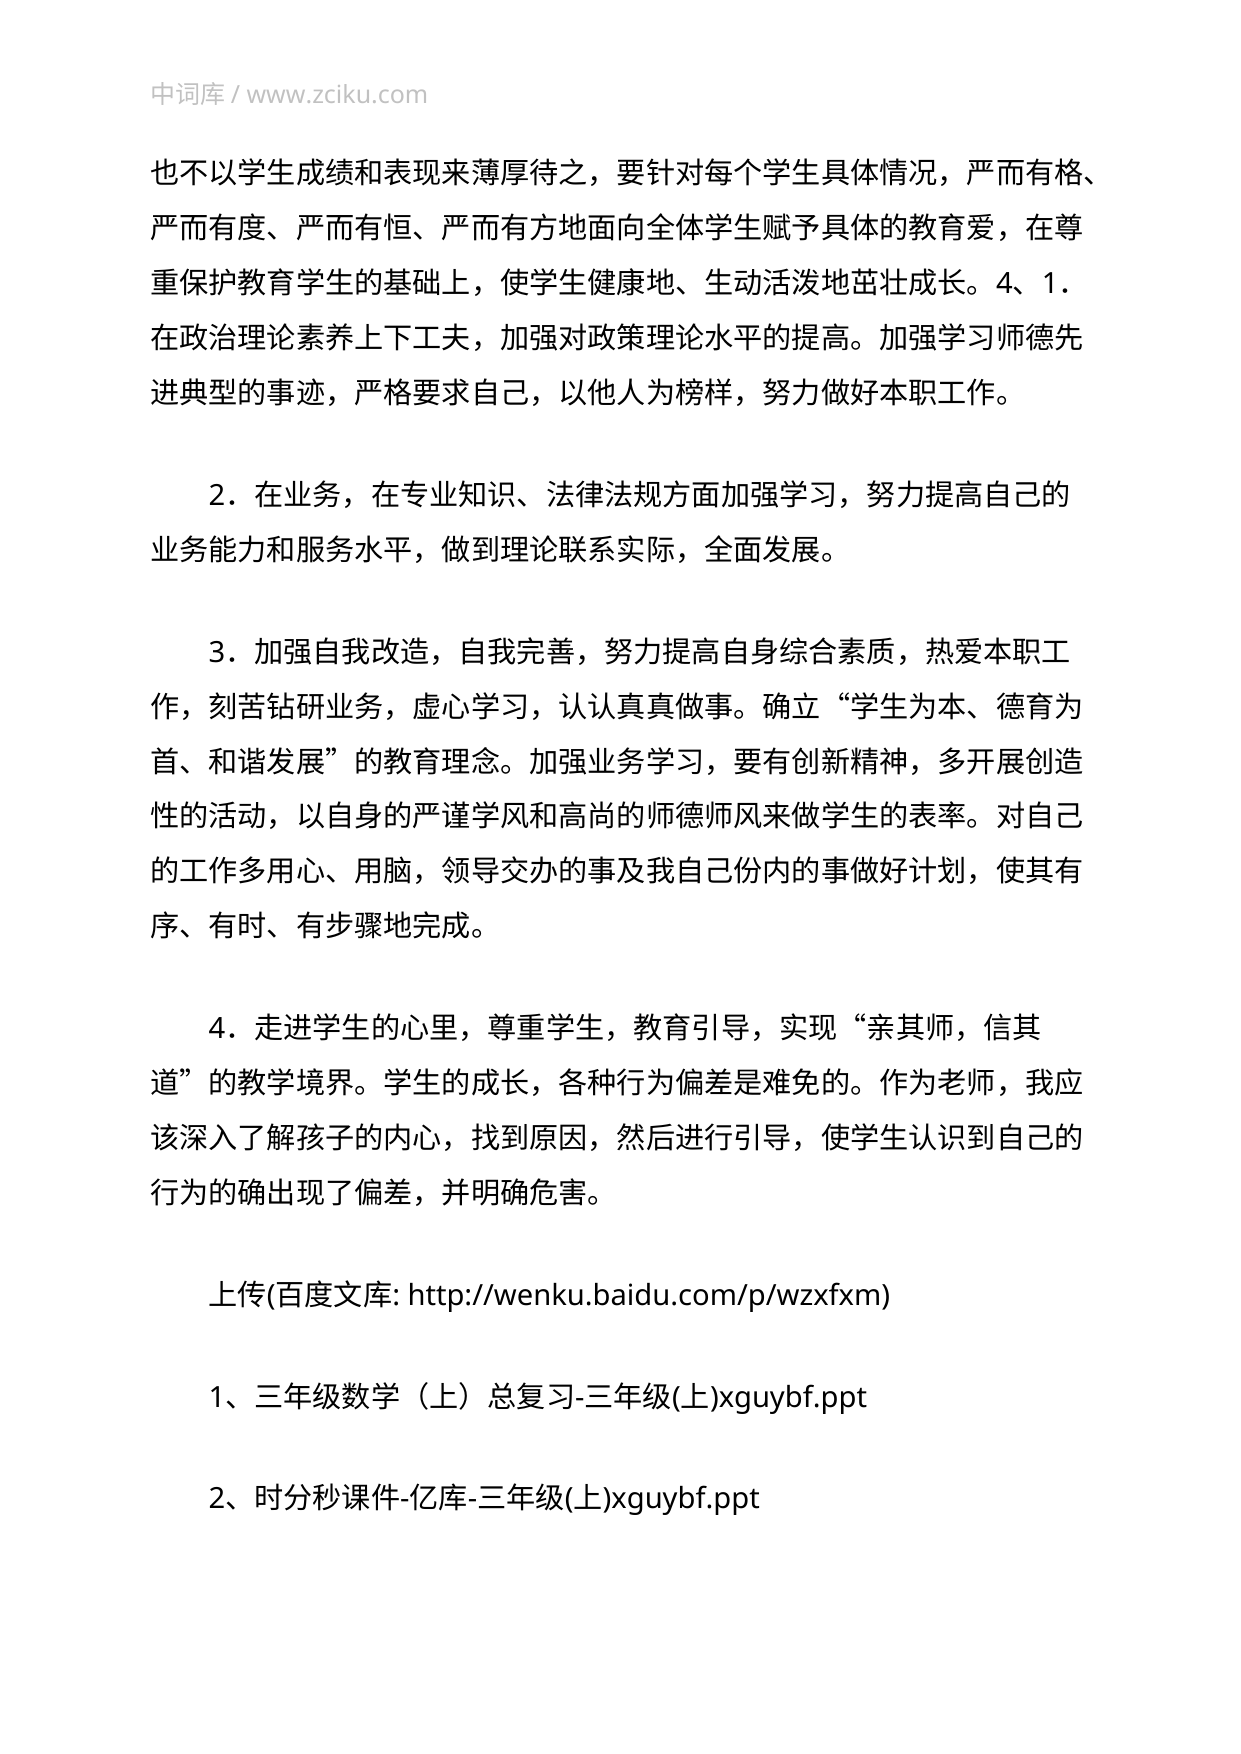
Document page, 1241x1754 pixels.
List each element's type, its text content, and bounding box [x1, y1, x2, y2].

text 2、时分秒课件-亿库-三年级(上)xguybf.ppt [150, 1475, 1090, 1517]
text 4．走进学生的心里，尊重学生，教育引导，实现“亲其师，信其道”的教学境界。学生的成长，各种行为偏差是难免的。作为老师，我应该深入了解孩子的内心，找到原因，然后进行引导，使学生认识到自己的行为的确出现了偏差，并明确危害。 [150, 1004, 1090, 1212]
text 上传(百度文库: http://wenku.baidu.com/p/wzxfxm) [150, 1271, 1090, 1313]
text 2．在业务，在专业知识、法律法规方面加强学习，努力提高自己的业务能力和服务水平，做到理论联系实际，全面发展。 [150, 471, 1090, 569]
text 3．加强自我改造，自我完善，努力提高自身综合素质，热爱本职工作，刻苦钻研业务，虚心学习，认认真真做事。确立“学生为本、德育为首、和谐发展”的教育理念。加强业务学习，要有创新精神，多开展创造性的活动，以自身的严谨学风和高尚的师德师风来做学生的表率。对自己的工作多用心、用脑，领导交办的事及我自己份内的事做好计划，使其有序、有时、有步骤地完成。 [150, 628, 1090, 945]
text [150, 150, 1090, 412]
text 1、三年级数学（上）总复习-三年级(上)xguybf.ppt [150, 1373, 1090, 1416]
